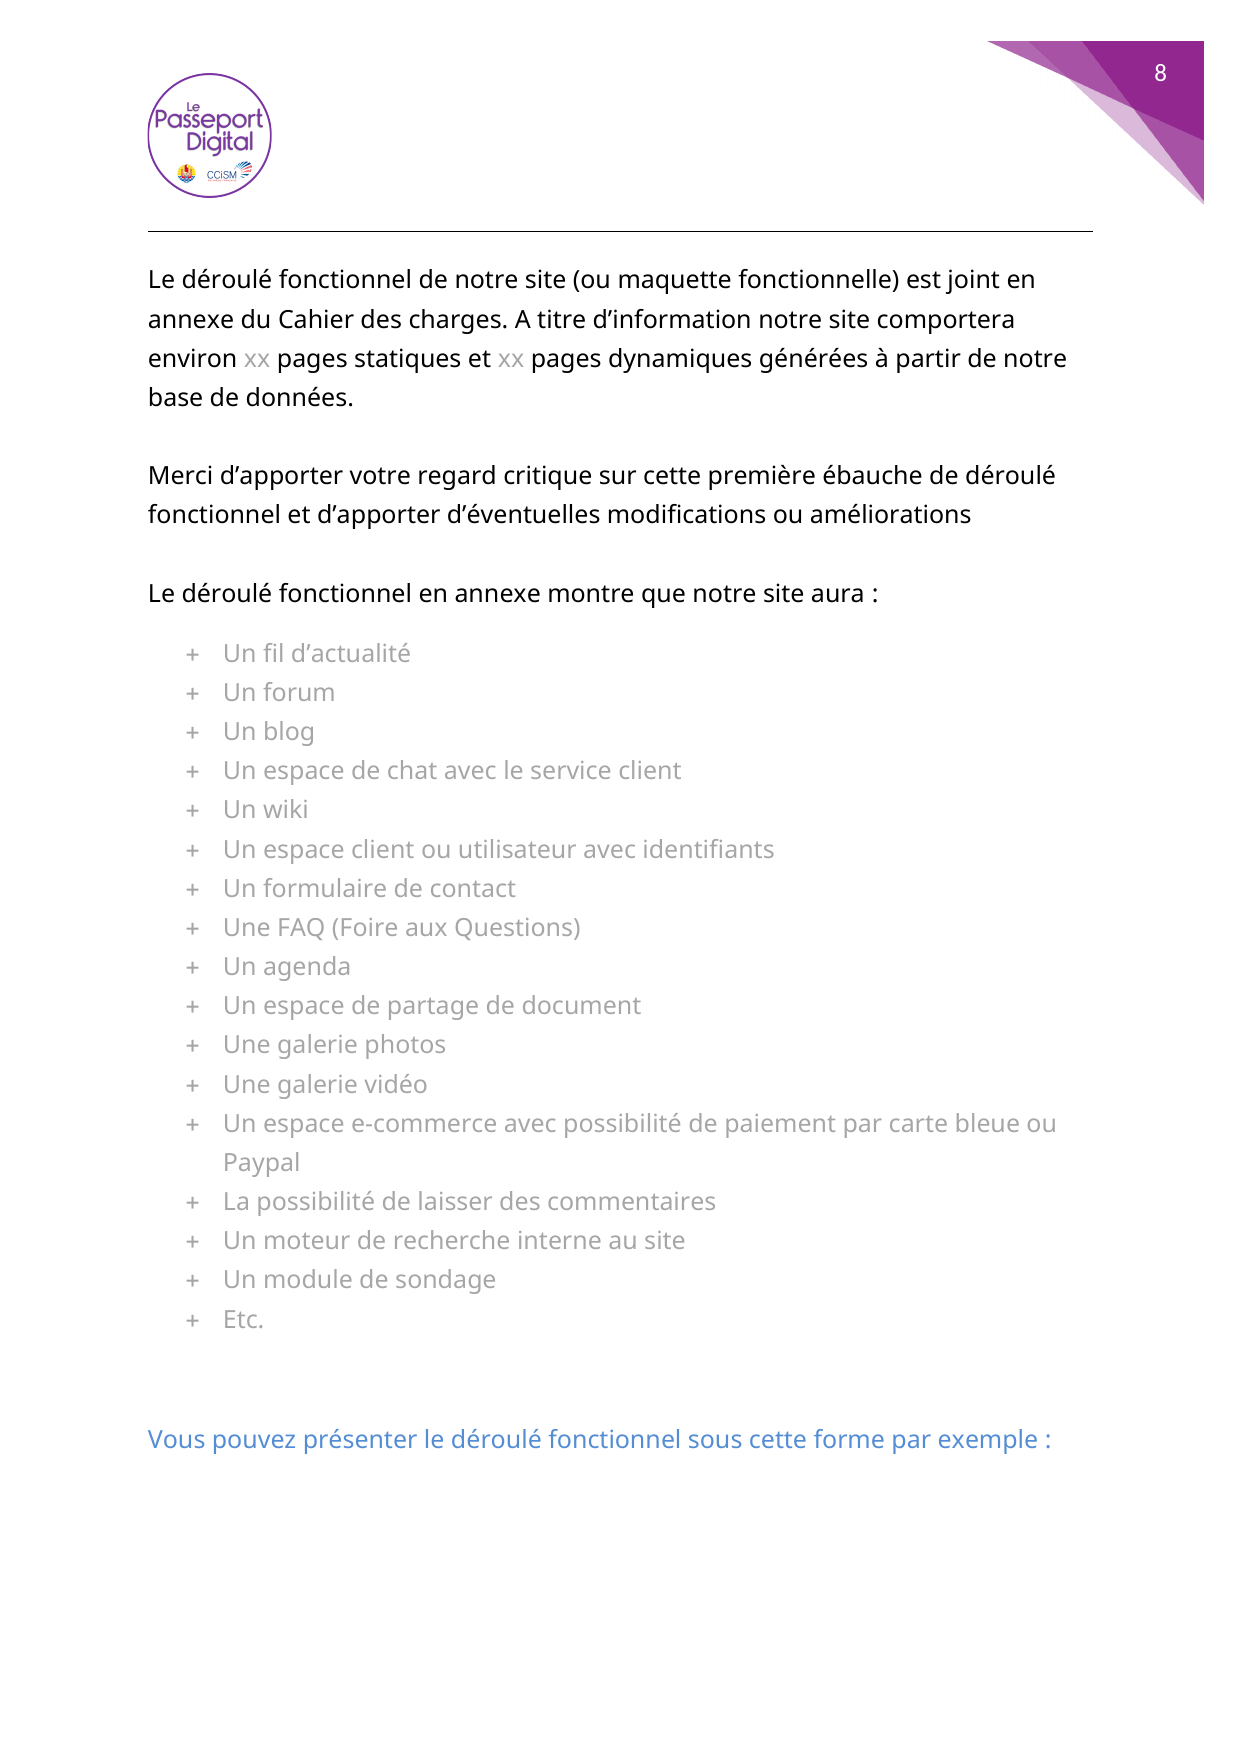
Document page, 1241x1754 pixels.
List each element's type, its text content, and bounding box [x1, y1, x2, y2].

text Le déroulé fonctionnel de notre site (ou maquette fonctionnelle) est joint en annexe du Cahier des charges. A titre d’information notre site comportera environ xx pages statiques et xx pages dynamiques générées à partir de notre base de données. Merci d’apporter votre regard critique sur cette première ébauche de déroulé fonctionnel et d’apporter d’éventuelles modifications ou améliorations Le déroulé fonctionnel en annexe montre que notre site aura : [148, 262, 1093, 609]
list La possibilité de laisser des commentaires [185, 1184, 1093, 1218]
list Un espace client ou utilisateur avec identifiants [185, 831, 1093, 865]
list Un espace e-commerce avec possibilité de paiement par carte bleue ou Paypal [185, 1105, 1093, 1179]
list Un agenda [185, 949, 1093, 983]
list Une galerie vidéo [185, 1066, 1093, 1100]
list Une FAQ (Foire aux Questions) [185, 909, 1093, 944]
list Un formulaire de contact [185, 870, 1093, 904]
list Un fil d’actualité [185, 635, 1093, 669]
list Une galerie photos [185, 1027, 1093, 1061]
list Un forum [185, 674, 1093, 709]
list Etc. [185, 1301, 1093, 1335]
list Un wiki [185, 792, 1093, 826]
list Un module de sondage [185, 1262, 1093, 1296]
list Un blog [185, 714, 1093, 748]
text Vous pouvez présenter le déroulé fonctionnel sous cette forme par exemple : [148, 1421, 1093, 1455]
picture [147, 73, 272, 198]
list Un moteur de recherche interne au site [185, 1223, 1093, 1257]
list Un espace de chat avec le service client [185, 753, 1093, 787]
picture [984, 41, 1204, 206]
list Un espace de partage de document [185, 988, 1093, 1022]
